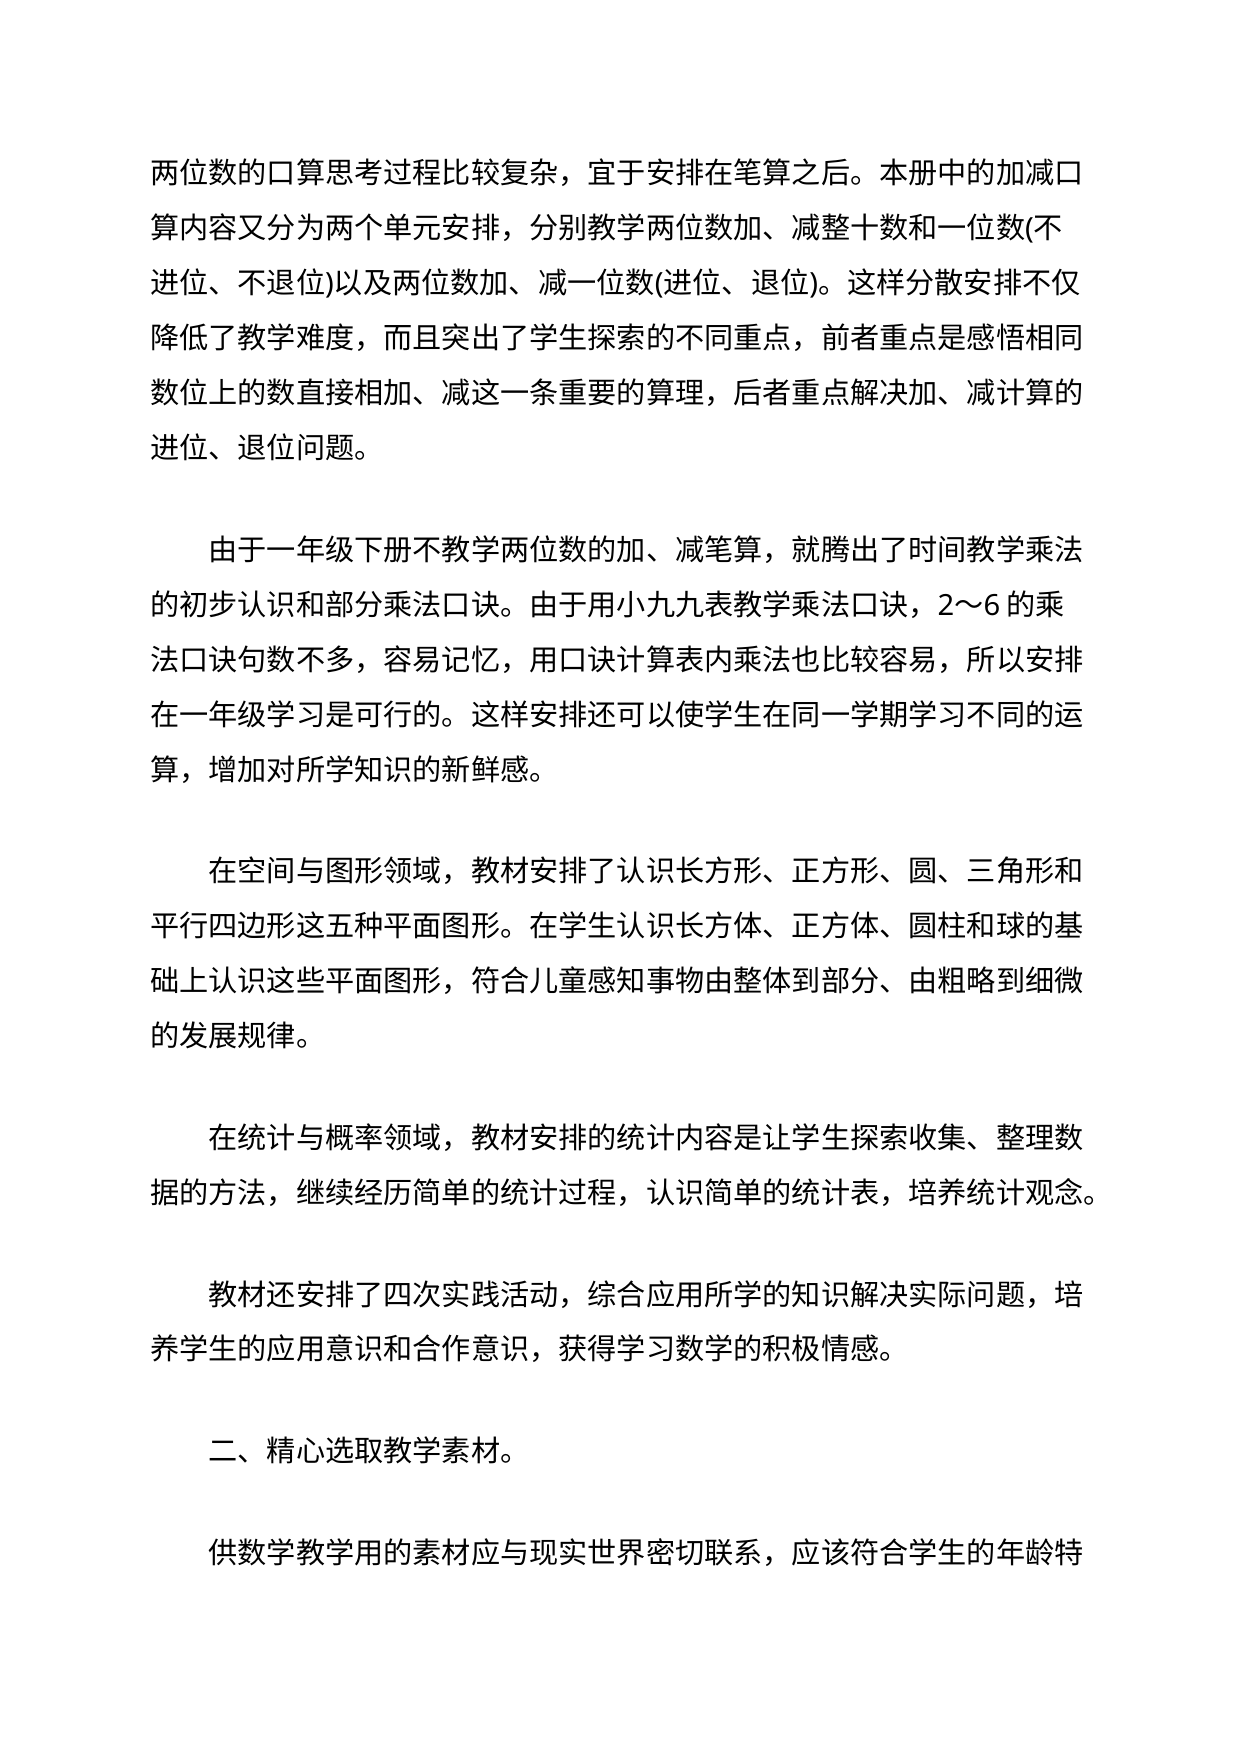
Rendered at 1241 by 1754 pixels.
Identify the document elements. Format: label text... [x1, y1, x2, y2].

text 在统计与概率领域，教材安排的统计内容是让学生探索收集、整理数据的方法，继续经历简单的统计过程，认识简单的统计表，培养统计观念。 [150, 1114, 1090, 1212]
text 由于一年级下册不教学两位数的加、减笔算，就腾出了时间教学乘法的初步认识和部分乘法口诀。由于用小九九表教学乘法口诀，2～6的乘法口诀句数不多，容易记忆，用口诀计算表内乘法也比较容易，所以安排在一年级学习是可行的。这样安排还可以使学生在同一学期学习不同的运算，增加对所学知识的新鲜感。 [150, 526, 1090, 788]
text 在空间与图形领域，教材安排了认识长方形、正方形、圆、三角形和平行四边形这五种平面图形。在学生认识长方体、正方体、圆柱和球的基础上认识这些平面图形，符合儿童感知事物由整体到部分、由粗略到细微的发展规律。 [150, 848, 1090, 1055]
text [150, 1529, 1090, 1572]
text 二、精心选取教学素材。 [150, 1428, 1090, 1470]
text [150, 150, 1090, 467]
text 教材还安排了四次实践活动，综合应用所学的知识解决实际问题，培养学生的应用意识和合作意识，获得学习数学的积极情感。 [150, 1271, 1090, 1368]
